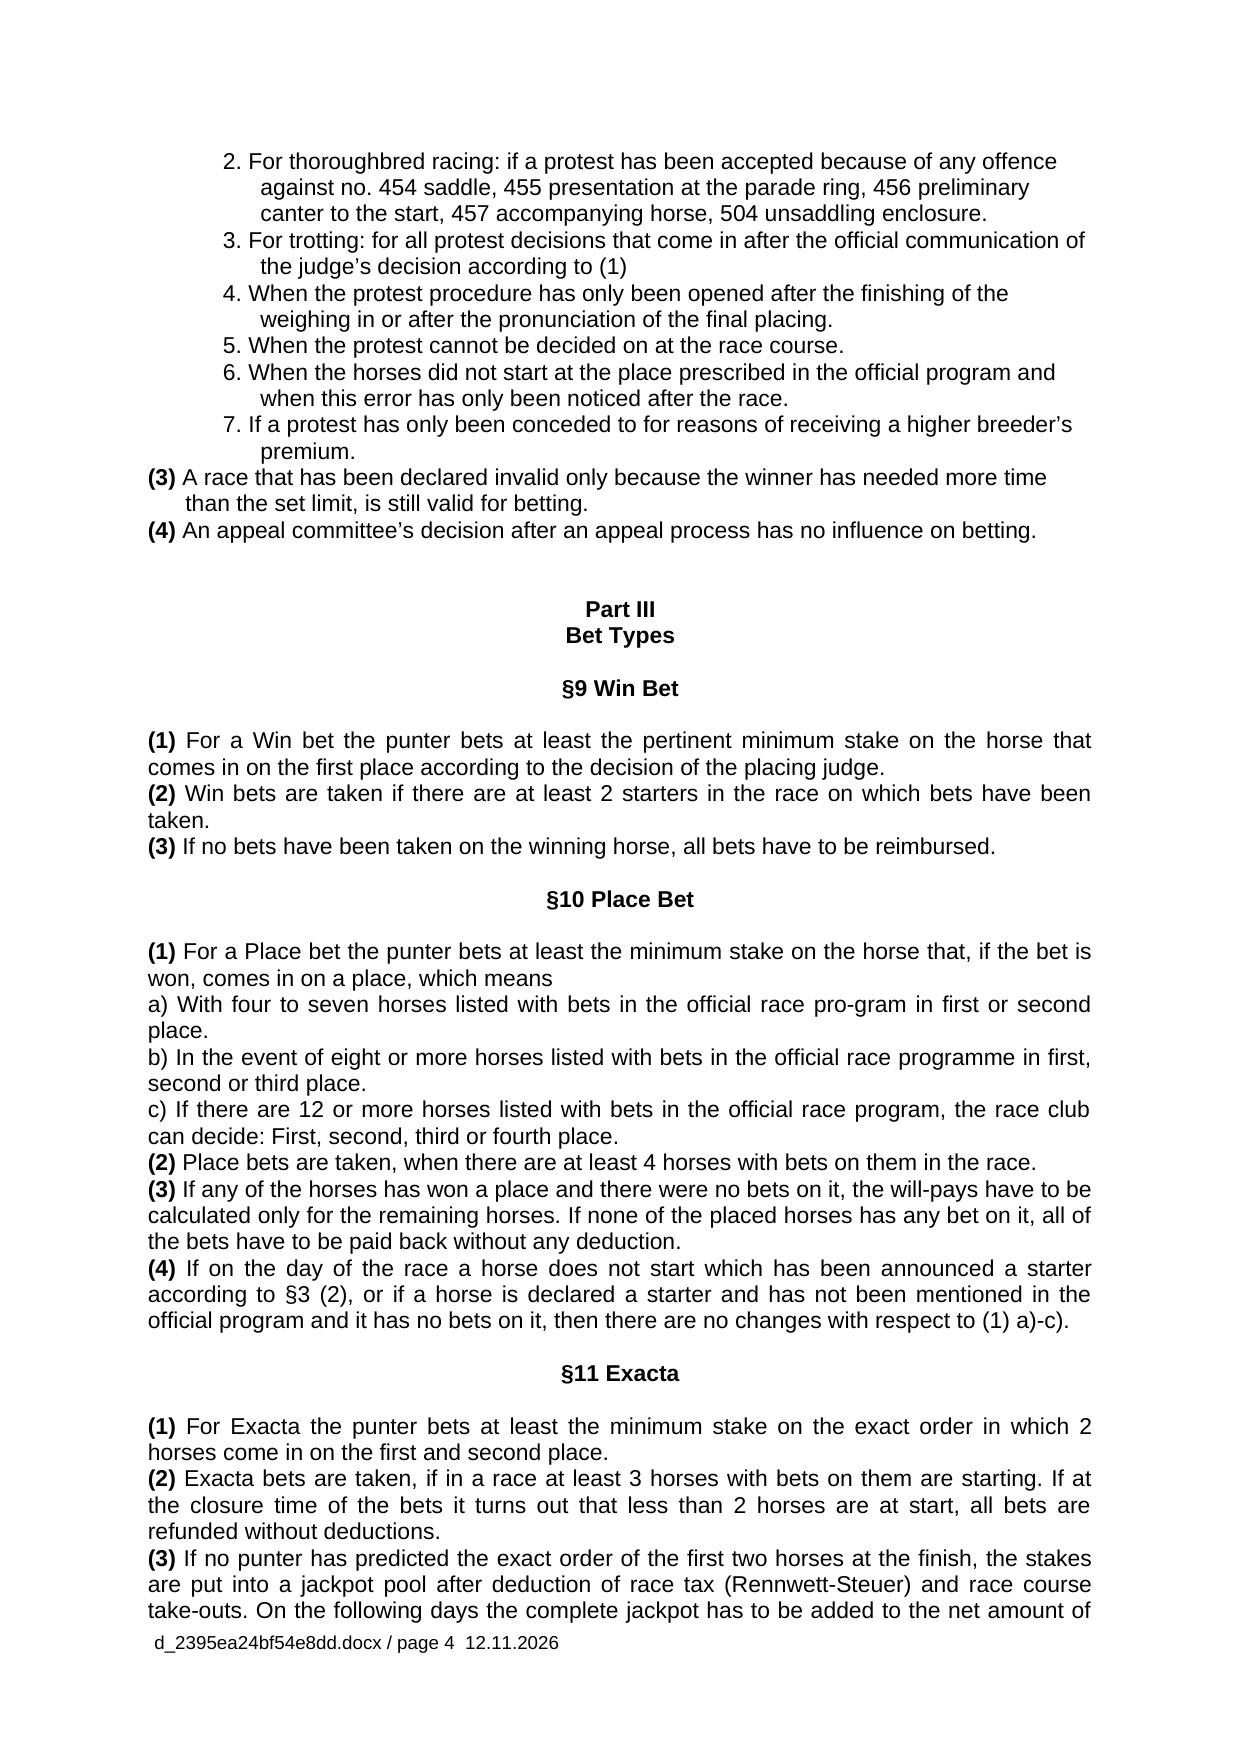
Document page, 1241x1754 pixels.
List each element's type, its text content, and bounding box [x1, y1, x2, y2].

text (4) If on the day of the race a horse does not start which has been announced a starter according to §3 (2), or if a horse is declared a starter and has not been mentioned in the official program and it has no bets on it, then there are no changes with respect to (1) a)-c). [148, 1254, 1092, 1334]
text 3. For trotting: for all protest decisions that come in after the official communication of the judge’s decision according to (1) [223, 227, 1092, 279]
text Part III [148, 596, 1092, 622]
text (2) Win bets are taken if there are at least 2 starters in the race on which bets have been taken. [148, 780, 1092, 833]
text (1) For a Place bet the punter bets at least the minimum stake on the horse that, if the bet is won, comes in on a place, which means [148, 938, 1092, 991]
text (1) For Exacta the punter bets at least the minimum stake on the exact order in which 2 horses come in on the first and second place. [148, 1413, 1092, 1465]
text (3) If no bets have been taken on the winning horse, all bets have to be reimbursed. [148, 833, 1092, 859]
text 7. If a protest has only been conceded to for reasons of receiving a higher breeder’s premium. [223, 411, 1092, 464]
text 2. For thoroughbred racing: if a protest has been accepted because of any offence against no. 454 saddle, 455 presentation at the parade ring, 456 preliminary canter to the start, 457 accompanying horse, 504 unsaddling enclosure. [223, 148, 1092, 227]
text (2) Place bets are taken, when there are at least 4 horses with bets on them in the race. [148, 1149, 1092, 1176]
text §9 Win Bet [148, 675, 1092, 701]
text Bet Types [148, 622, 1092, 648]
text §11 Exacta [148, 1360, 1092, 1386]
text 5. When the protest cannot be decided on at the race course. [223, 332, 1092, 358]
text (1) For a Win bet the punter bets at least the pertinent minimum stake on the horse that comes in on the first place according to the decision of the placing judge. [148, 727, 1092, 780]
text (3) If any of the horses has won a place and there were no bets on it, the will-pays have to be calculated only for the remaining horses. If none of the placed horses has any bet on it, all of the bets have to be paid back without any deduction. [148, 1176, 1092, 1254]
text c) If there are 12 or more horses listed with bets in the official race program, the race club can decide: First, second, third or fourth place. [148, 1096, 1092, 1149]
text (2) Exacta bets are taken, if in a race at least 3 horses with bets on them are starting. If at the closure time of the bets it turns out that less than 2 horses are at start, all bets are refunded without deductions. [148, 1465, 1092, 1544]
text §10 Place Bet [148, 886, 1092, 912]
text (3) A race that has been declared invalid only because the winner has needed more time than the set limit, is still valid for betting. [148, 464, 1092, 517]
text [148, 1544, 1092, 1623]
text a) With four to seven horses listed with bets in the official race pro-gram in first or second place. [148, 991, 1092, 1044]
text 4. When the protest procedure has only been opened after the finishing of the weighing in or after the pronunciation of the final placing. [223, 279, 1092, 332]
text b) In the event of eight or more horses listed with bets in the official race programme in first, second or third place. [148, 1044, 1092, 1096]
text (4) An appeal committee’s decision after an appeal process has no influence on betting. [148, 517, 1092, 543]
text 6. When the horses did not start at the place prescribed in the official program and when this error has only been noticed after the race. [223, 358, 1092, 411]
